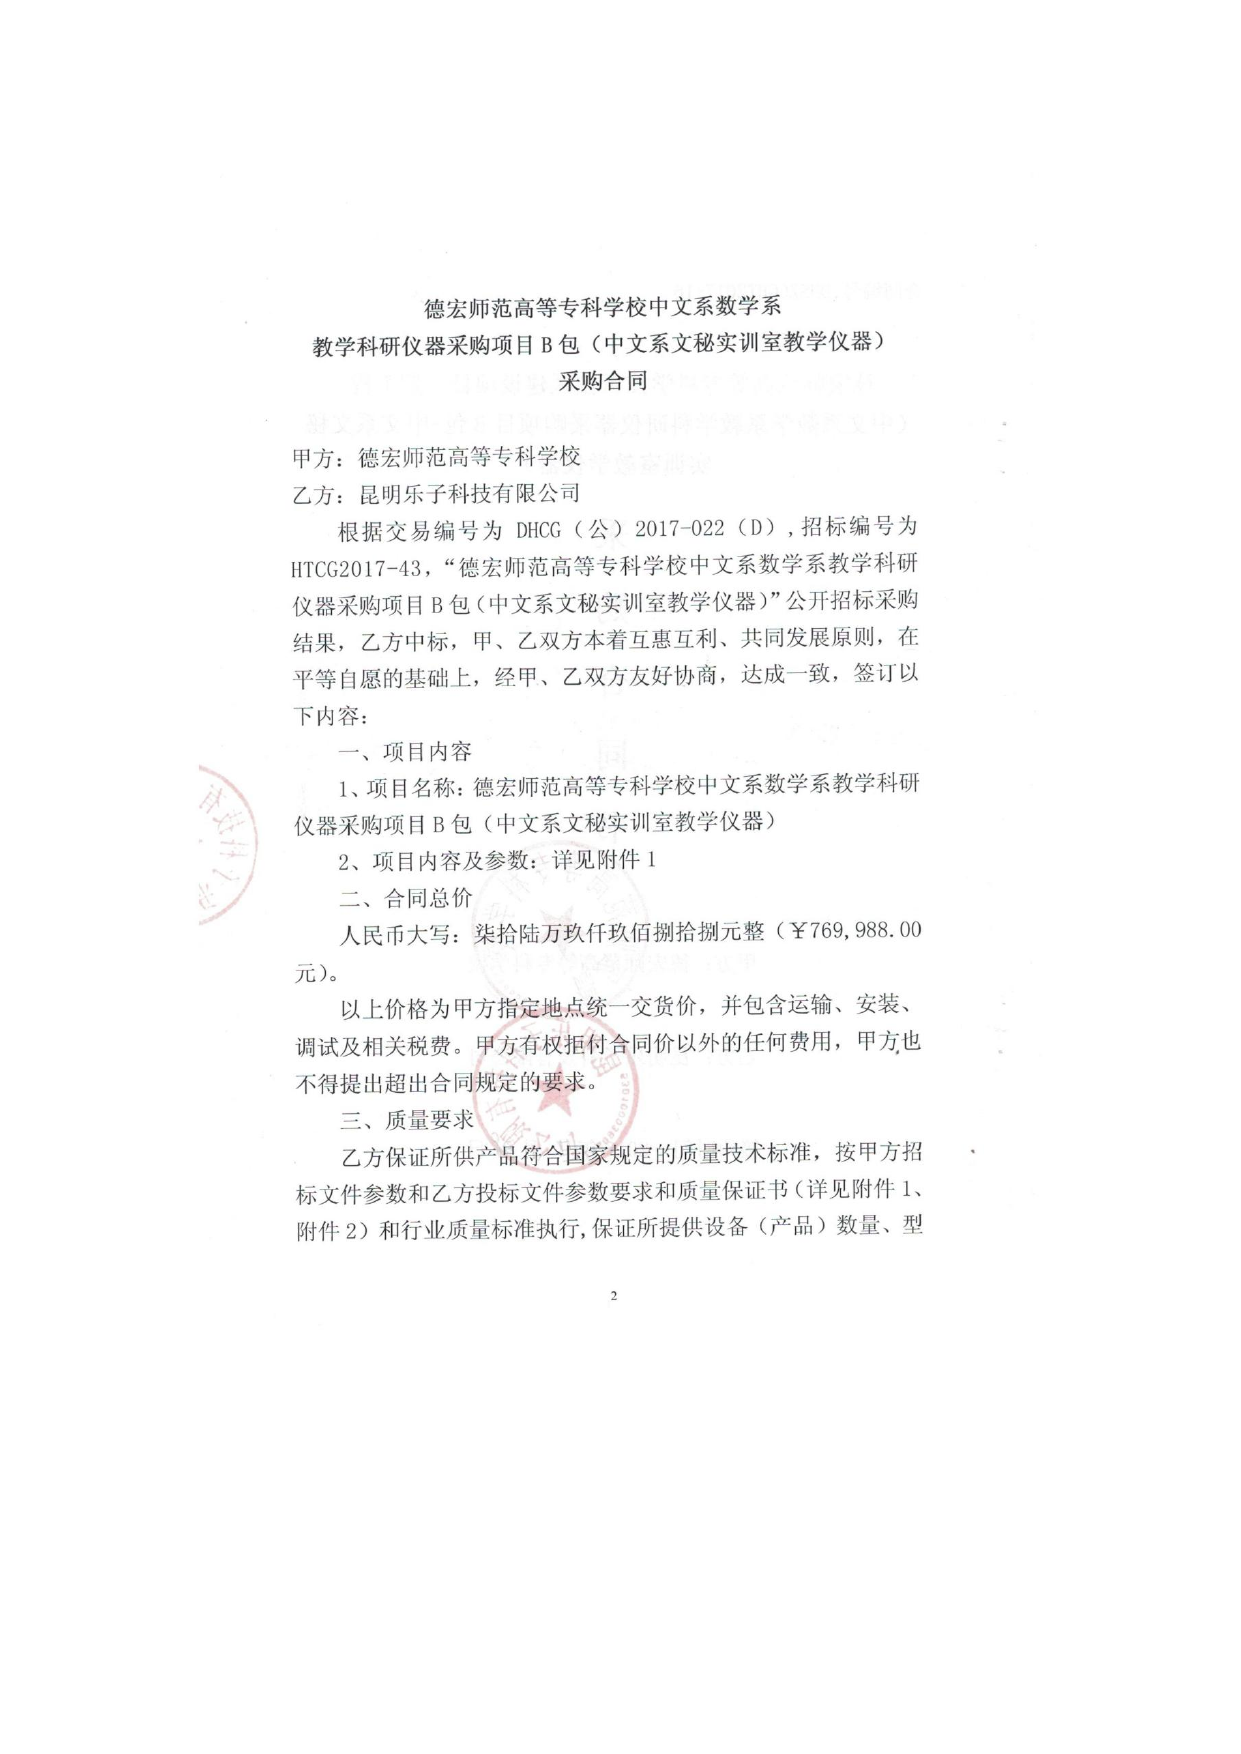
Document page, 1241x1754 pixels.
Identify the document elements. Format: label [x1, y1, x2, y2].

picture [187, 162, 1052, 1351]
